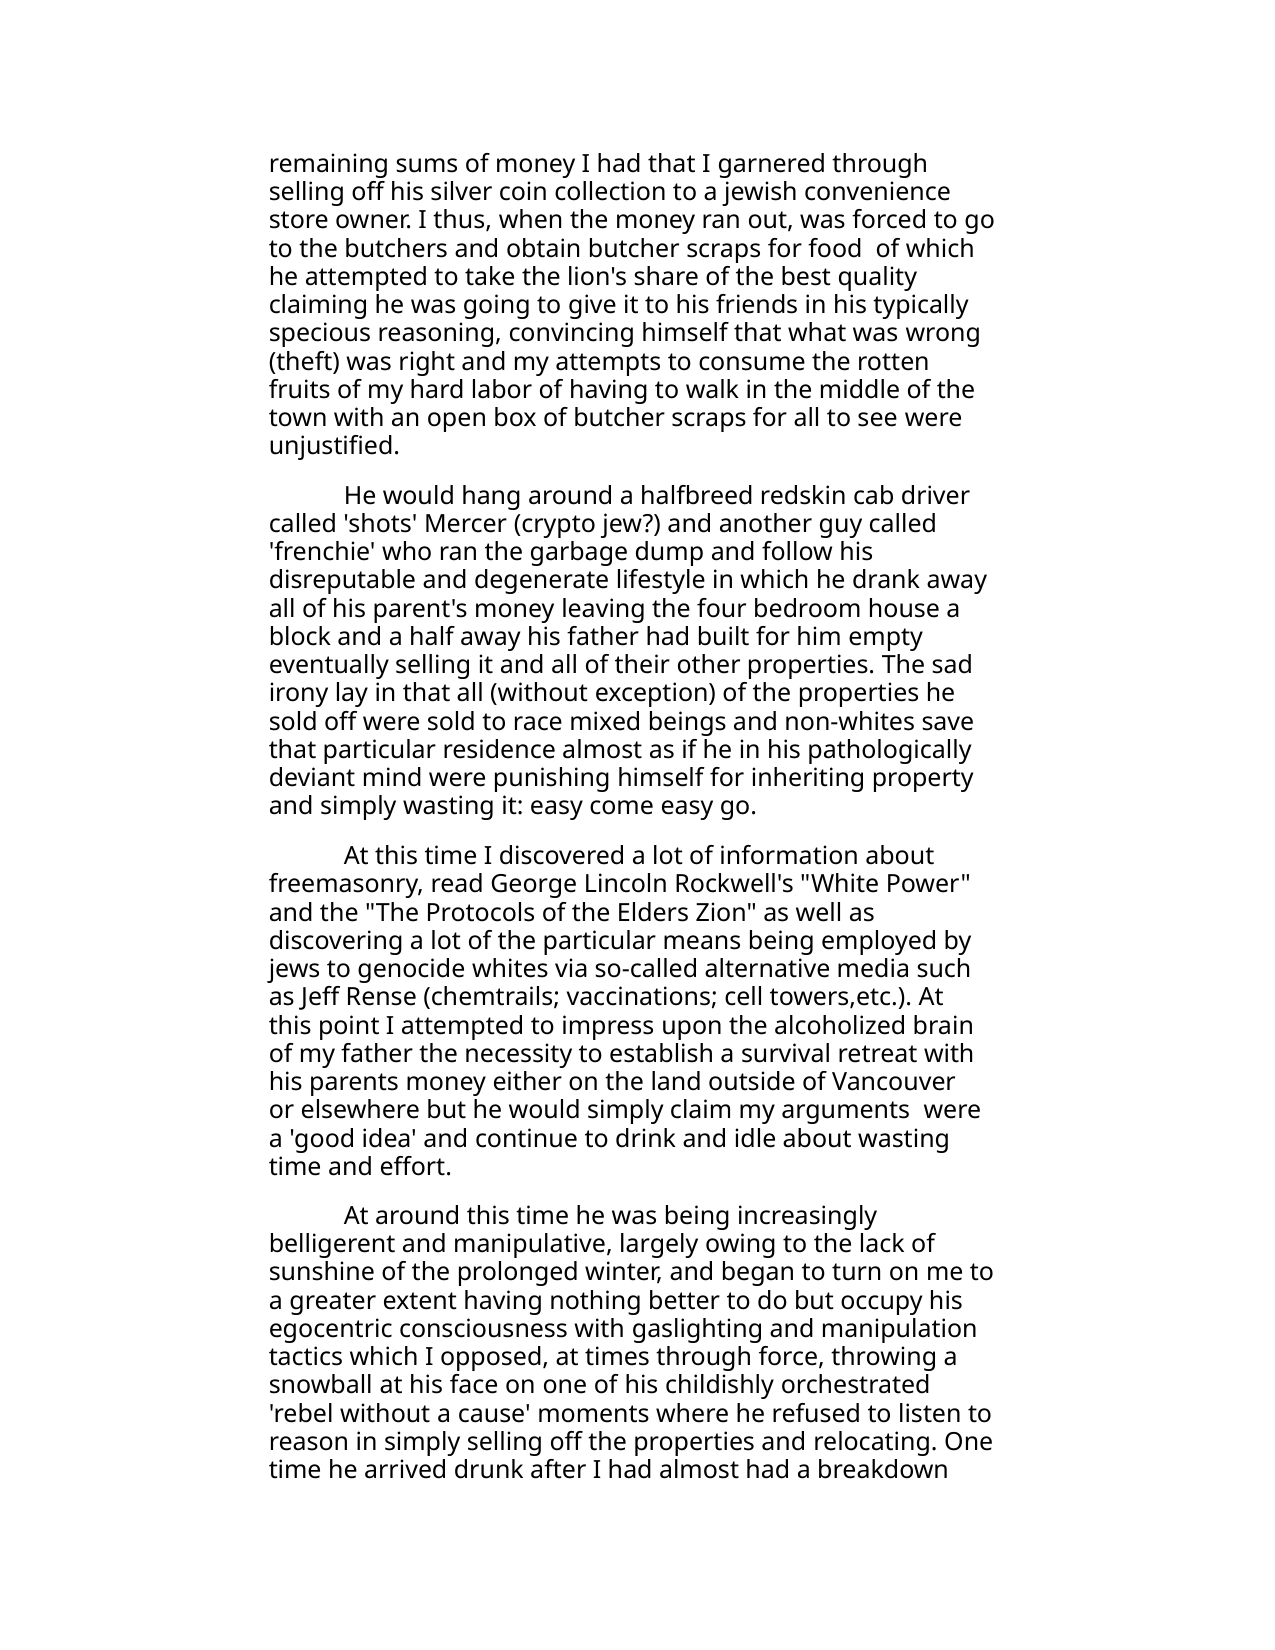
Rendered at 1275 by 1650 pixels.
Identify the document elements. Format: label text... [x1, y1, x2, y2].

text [268, 150, 998, 461]
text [268, 1202, 1001, 1484]
text He would hang around a halfbreed redskin cab driver called 'shots' Mercer (crypto jew?) and another guy called 'frenchie' who ran the garbage dump and follow his disreputable and degenerate lifestyle in which he drank away all of his parent's money leaving the four bedroom house a block and a half away his father had built for him empty eventually selling it and all of their other properties. The sad irony lay in that all (without exception) of the properties he sold off were sold to race mixed beings and non-whites save that particular residence almost as if he in his pathologically deviant mind were punishing himself for inheriting property and simply wasting it: easy come easy go. [268, 482, 998, 821]
text At this time I discovered a lot of information about freemasonry, read George Lincoln Rockwell's "White Power" and the "The Protocols of the Elders Zion" as well as discovering a lot of the particular means being employed by jews to genocide whites via so-called alternative media such as Jeff Rense (chemtrails; vaccinations; cell towers,etc.). At this point I attempted to impress upon the alcoholized brain of my father the necessity to establish a survival retreat with his parents money either on the land outside of Vancouver or elsewhere but he would simply claim my arguments were a 'good idea' and continue to drink and idle about wasting time and effort. [268, 842, 988, 1181]
